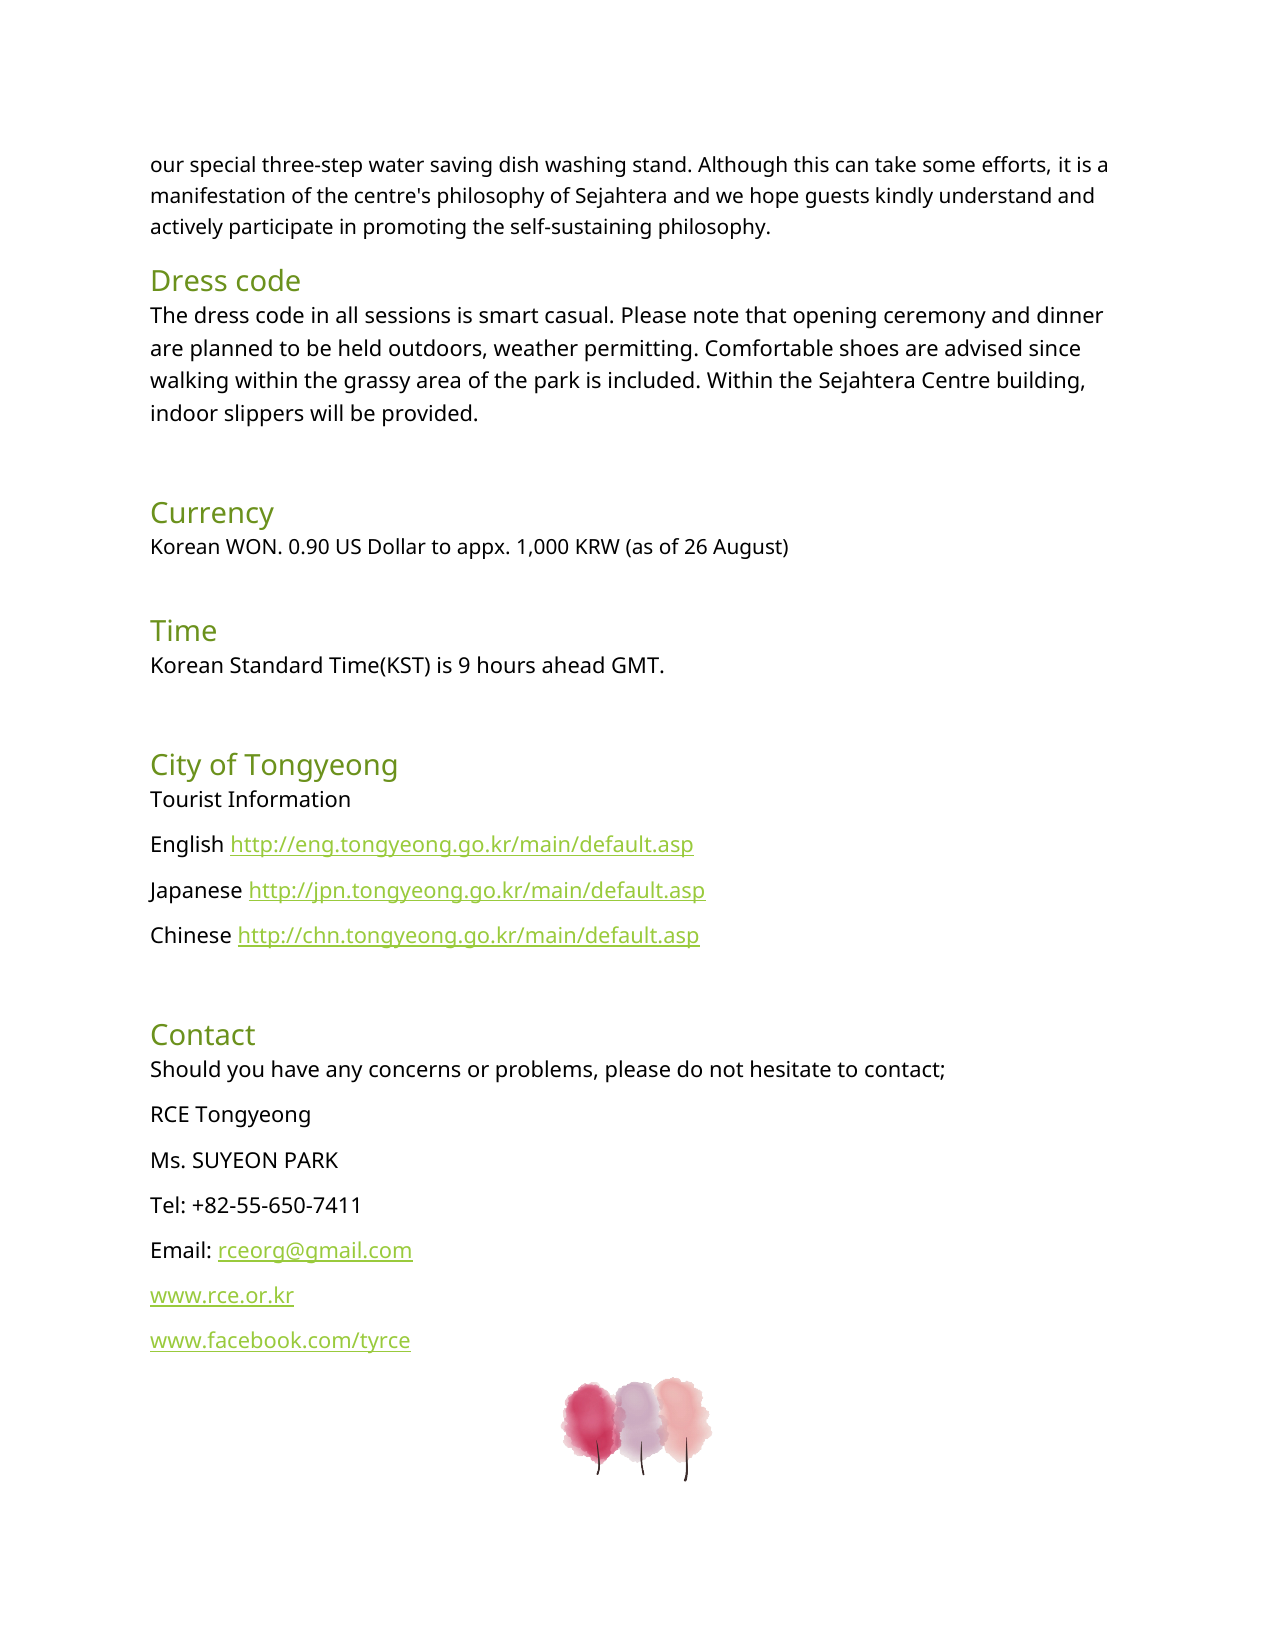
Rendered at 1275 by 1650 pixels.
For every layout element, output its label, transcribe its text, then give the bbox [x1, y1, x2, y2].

picture [553, 1370, 722, 1488]
subtitle Dress code [150, 260, 1125, 300]
text English http://eng.tongyeong.go.kr/main/default.asp [150, 829, 1125, 859]
text Tel: +82-55-650-7411 [150, 1190, 1125, 1219]
subtitle Currency Korean WON. 0.90 US Dollar to appx. 1,000 KRW (as of 26 August) [150, 493, 1125, 561]
text www.facebook.com/tyrce [150, 1325, 1125, 1355]
subtitle City of Tongyeong [150, 744, 1125, 784]
text Korean Standard Time(KST) is 9 hours ahead GMT. [150, 650, 1125, 680]
text Email: rceorg@gmail.com [150, 1235, 1125, 1265]
text Should you have any concerns or problems, please do not hesitate to contact; [150, 1054, 1125, 1084]
text RCE Tongyeong [150, 1099, 1125, 1129]
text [150, 150, 1125, 241]
subtitle Contact [150, 1014, 1125, 1054]
text Japanese http://jpn.tongyeong.go.kr/main/default.asp [150, 875, 1125, 904]
text Tourist Information [150, 784, 1125, 814]
text Chinese http://chn.tongyeong.go.kr/main/default.asp [150, 920, 1125, 950]
text Ms. SUYEON PARK [150, 1144, 1125, 1174]
subtitle Time [150, 610, 1125, 650]
text The dress code in all sessions is smart casual. Please note that opening ceremony and dinner are planned to be held outdoors, weather permitting. Comfortable shoes are advised since walking within the grassy area of the park is included. Within the Sejahtera Centre building, indoor slippers will be provided. [150, 300, 1125, 428]
text www.rce.or.kr [150, 1280, 1125, 1310]
